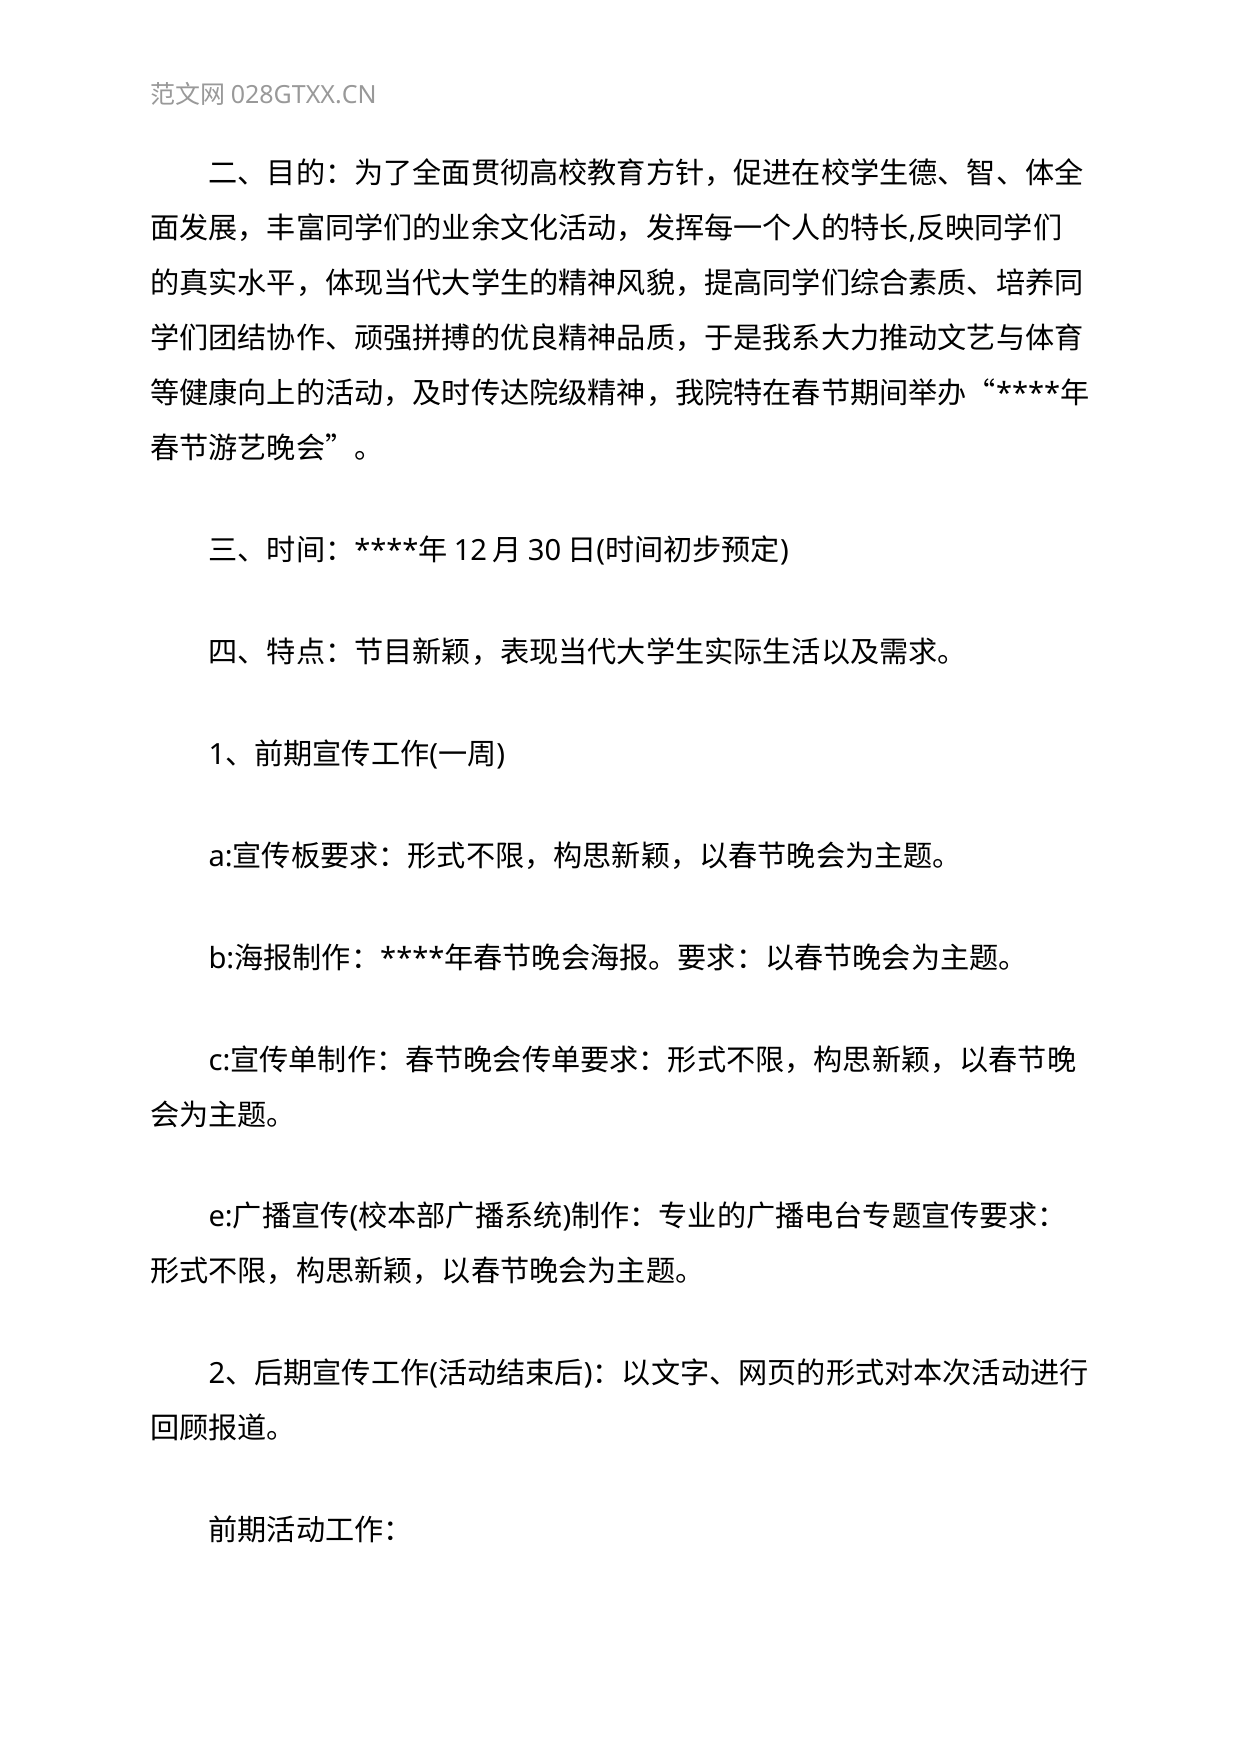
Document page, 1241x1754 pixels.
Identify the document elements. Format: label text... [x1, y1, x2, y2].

text c:宣传单制作：春节晚会传单要求：形式不限，构思新颖，以春节晚会为主题。 [150, 1036, 1090, 1133]
text 二、目的：为了全面贯彻高校教育方针，促进在校学生德、智、体全面发展，丰富同学们的业余文化活动，发挥每一个人的特长,反映同学们的真实水平，体现当代大学生的精神风貌，提高同学们综合素质、培养同学们团结协作、顽强拼搏的优良精神品质，于是我系大力推动文艺与体育等健康向上的活动，及时传达院级精神，我院特在春节期间举办“****年春节游艺晚会”。 [150, 150, 1090, 467]
text a:宣传板要求：形式不限，构思新颖，以春节晚会为主题。 [150, 832, 1090, 874]
text e:广播宣传(校本部广播系统)制作：专业的广播电台专题宣传要求：形式不限，构思新颖，以春节晚会为主题。 [150, 1193, 1090, 1290]
text 四、特点：节目新颖，表现当代大学生实际生活以及需求。 [150, 628, 1090, 671]
text 2、后期宣传工作(活动结束后)：以文字、网页的形式对本次活动进行回顾报道。 [150, 1350, 1090, 1447]
text 前期活动工作： [150, 1506, 1090, 1549]
text 1、前期宣传工作(一周) [150, 730, 1090, 773]
text 三、时间：****年12月30日(时间初步预定) [150, 526, 1090, 569]
text b:海报制作：****年春节晚会海报。要求：以春节晚会为主题。 [150, 934, 1090, 977]
